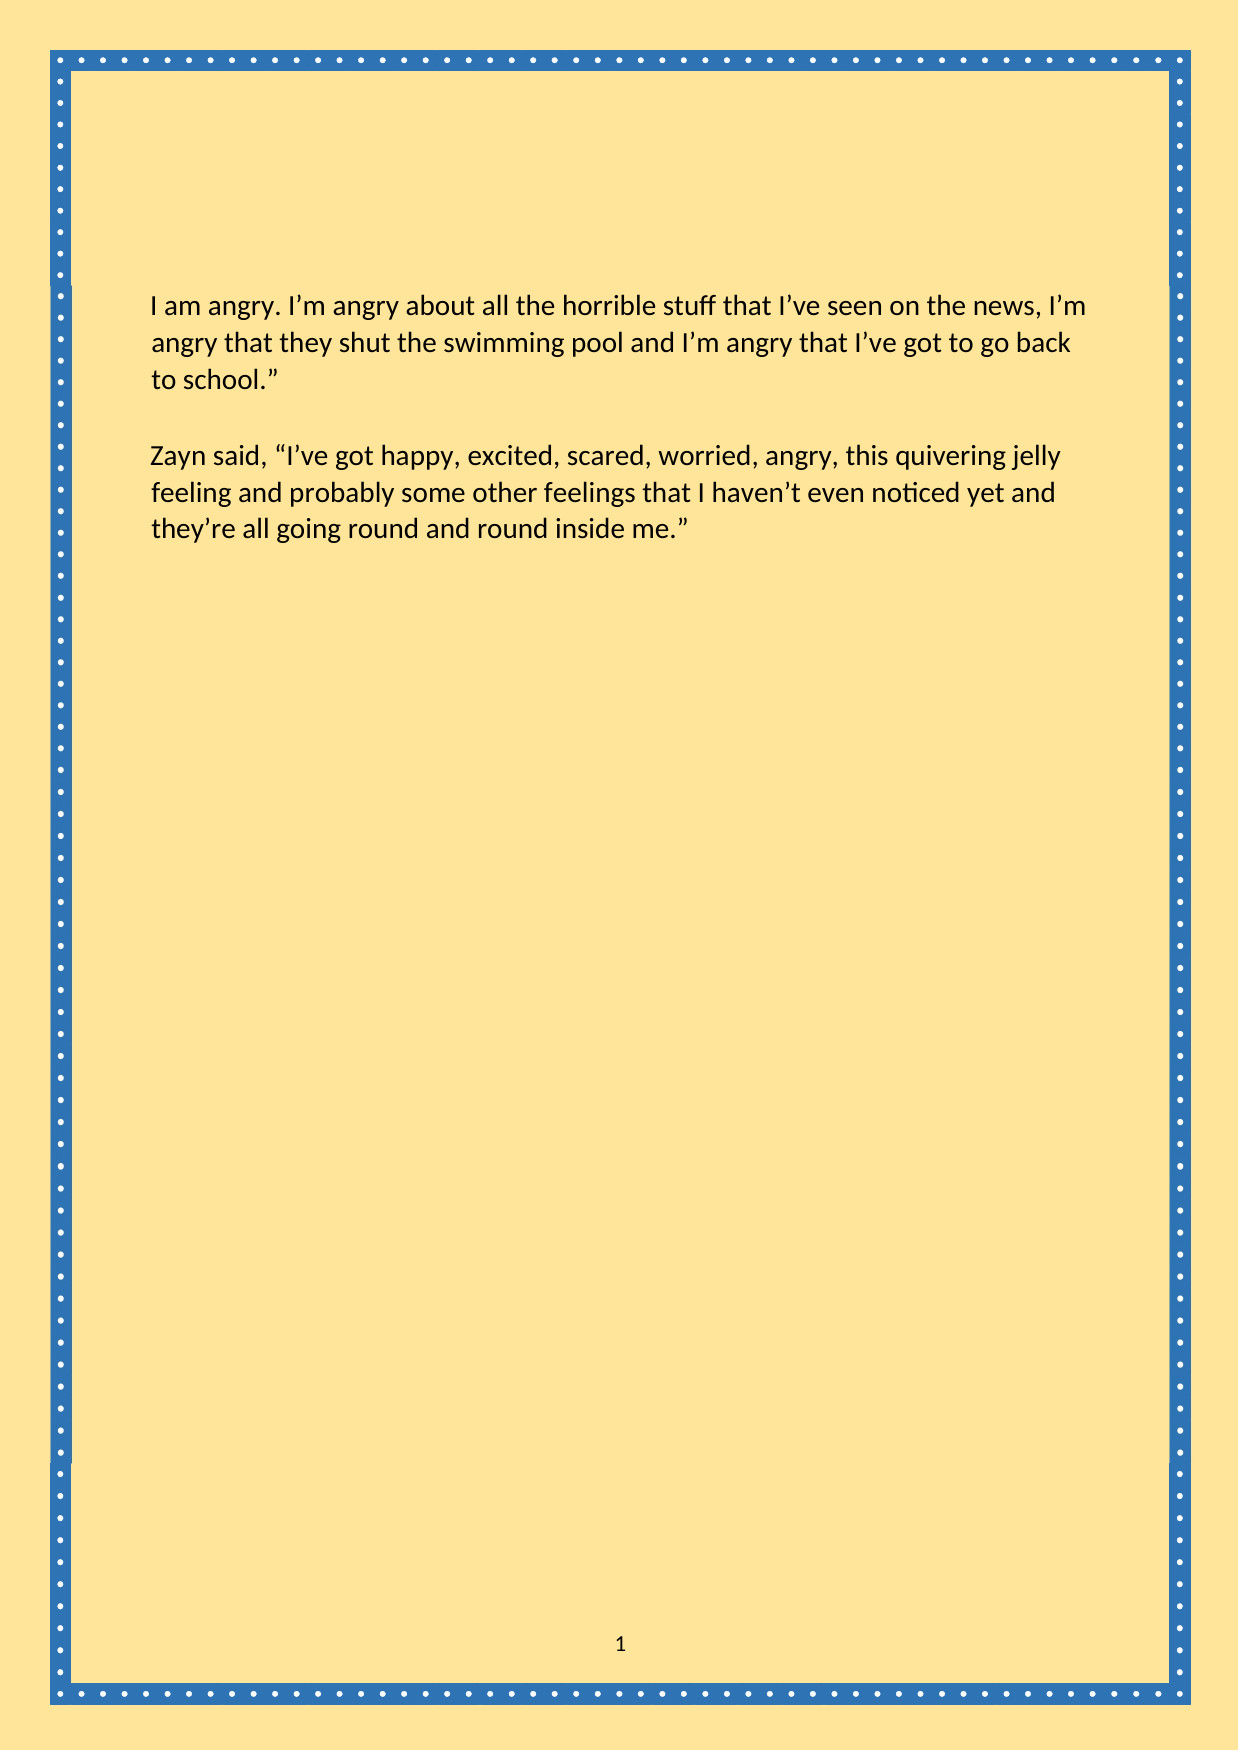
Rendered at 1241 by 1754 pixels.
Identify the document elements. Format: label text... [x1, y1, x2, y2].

picture [0, 0, 1238, 1750]
text Zayn said, “I’ve got happy, excited, scared, worried, angry, this quivering jelly feeling and probably some other feelings that I haven’t even noticed yet and they’re all going round and round inside me.” [150, 437, 1089, 546]
text I am angry. I’m angry about all the horrible stuff that I’ve seen on the news, I’m angry that they shut the swimming pool and I’m angry that I’ve got to go back to school.” [150, 155, 1096, 397]
